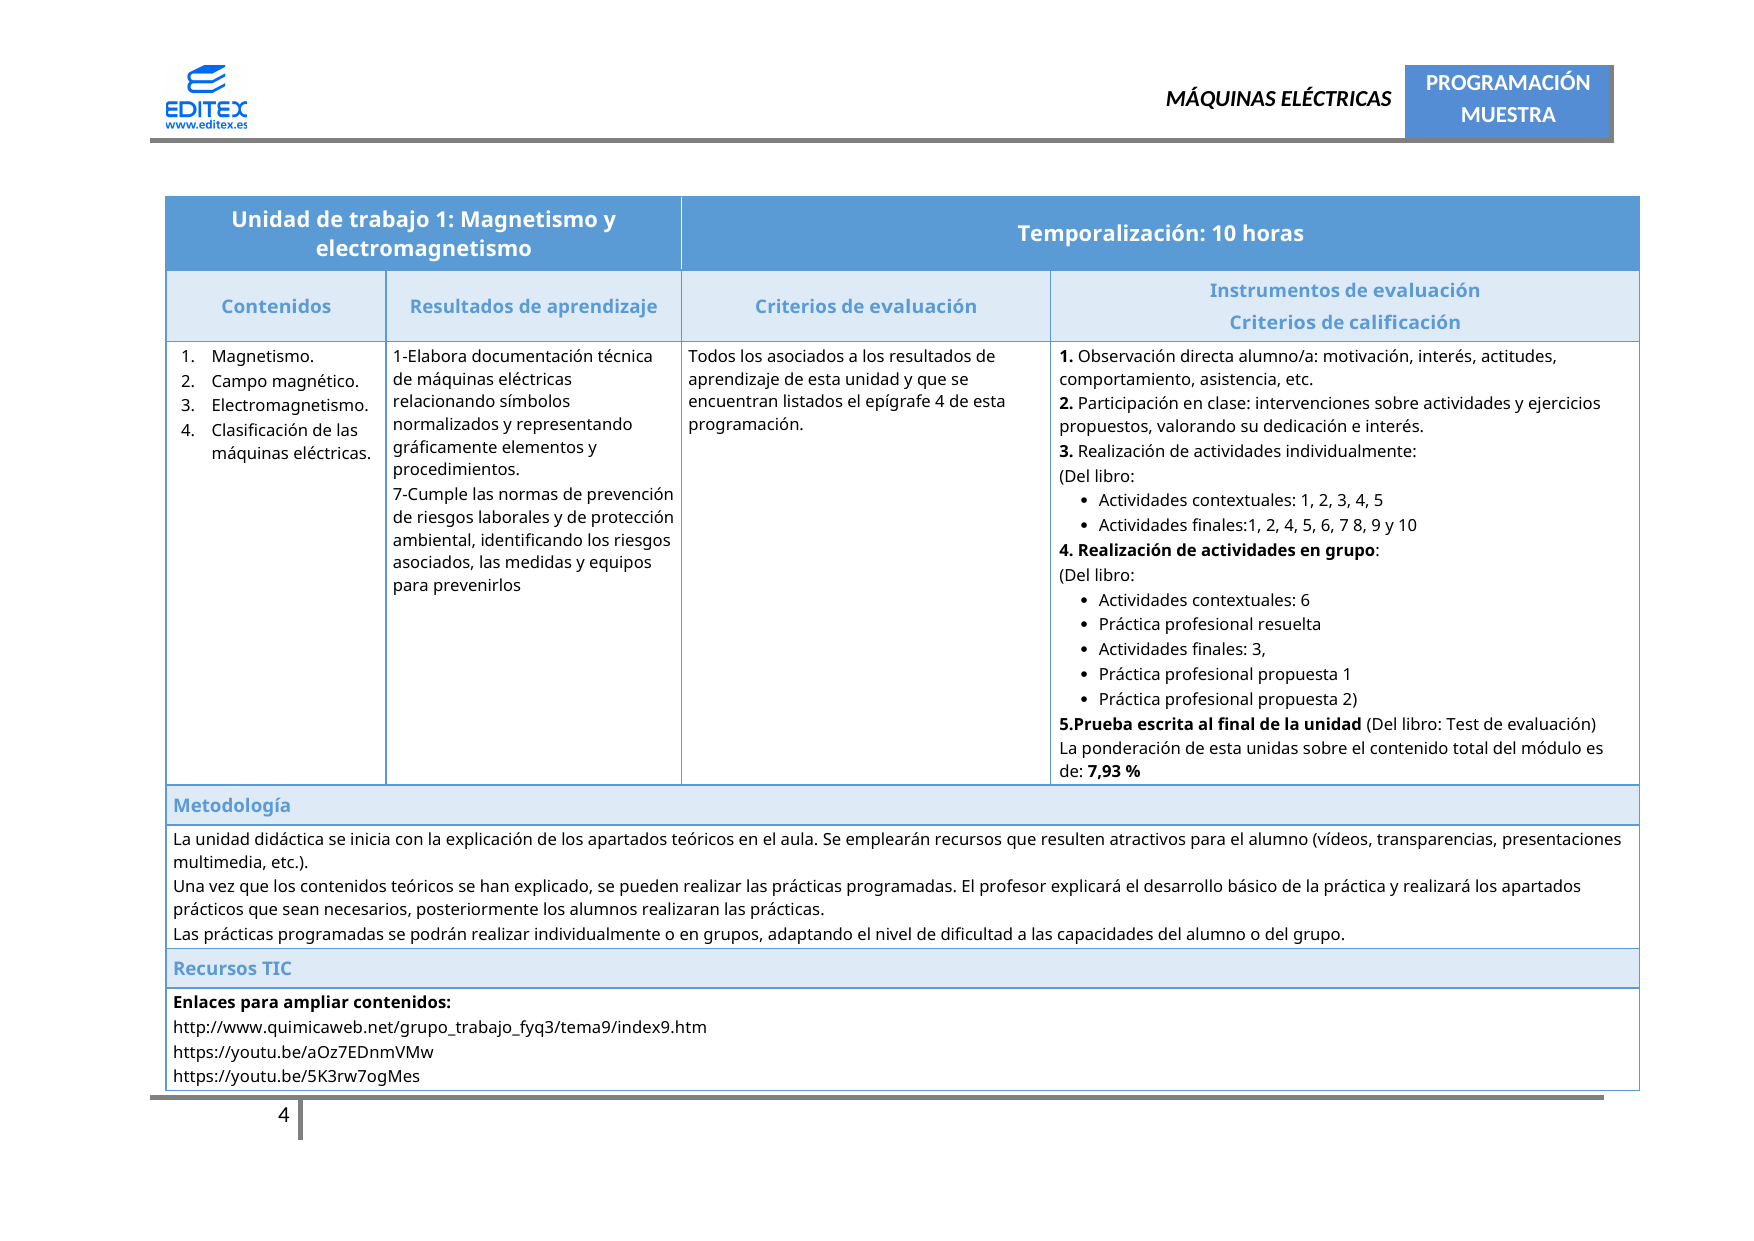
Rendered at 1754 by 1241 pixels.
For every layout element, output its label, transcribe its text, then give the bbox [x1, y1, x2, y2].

table_cell Recursos TIC [167, 949, 1639, 987]
table_cell Contenidos [167, 271, 385, 341]
table_cell Todos los asociados a los resultados de aprendizaje de esta unidad y que se encuentran listados el epígrafe 4 de esta programación. [682, 342, 1050, 784]
table_header Unidad de trabajo 1: Magnetismo y electromagnetismo [167, 197, 681, 269]
table_cell Magnetismo. Campo magnético. Electromagnetismo. Clasificación de las máquinas eléctricas. [167, 342, 385, 784]
table_cell 1-Elabora documentación técnica de máquinas eléctricas relacionando símbolos normalizados y representando gráficamente elementos y procedimientos. 7-Cumple las normas de prevención de riesgos laborales y de protección ambiental, identificando los riesgos asociados, las medidas y equipos para prevenirlos [387, 342, 681, 784]
table_cell 1. Observación directa alumno/a: motivación, interés, actitudes, comportamiento, asistencia, etc. 2. Participación en clase: intervenciones sobre actividades y ejercicios propuestos, valorando su dedicación e interés. 3. Realización de actividades individualmente: (Del libro: Actividades contextuales: 1, 2, 3, 4, 5 Actividades finales:1, 2, 4, 5, 6, 7 8, 9 y 10 4. Realización de actividades en grupo: (Del libro: Actividades contextuales: 6 Práctica profesional resuelta Actividades finales: 3, Práctica profesional propuesta 1 Práctica profesional propuesta 2) 5.Prueba escrita al final de la unidad (Del libro: Test de evaluación) La ponderación de esta unidas sobre el contenido total del módulo es de: 7,93 % [1051, 342, 1639, 784]
picture [166, 65, 248, 131]
table_cell Metodología [167, 786, 1639, 824]
table_header Temporalización: 10 horas [682, 197, 1639, 269]
table_cell La unidad didáctica se inicia con la explicación de los apartados teóricos en el aula. Se emplearán recursos que resulten atractivos para el alumno (vídeos, transparencias, presentaciones multimedia, etc.). Una vez que los contenidos teóricos se han explicado, se pueden realizar las prácticas programadas. El profesor explicará el desarrollo básico de la práctica y realizará los apartados prácticos que sean necesarios, posteriormente los alumnos realizaran las prácticas. Las prácticas programadas se podrán realizar individualmente o en grupos, adaptando el nivel de dificultad a las capacidades del alumno o del grupo. [167, 826, 1639, 947]
table_cell Instrumentos de evaluación Criterios de calificación [1051, 271, 1639, 341]
table_cell Criterios de evaluación [682, 271, 1050, 341]
table_cell Resultados de aprendizaje [387, 271, 681, 341]
